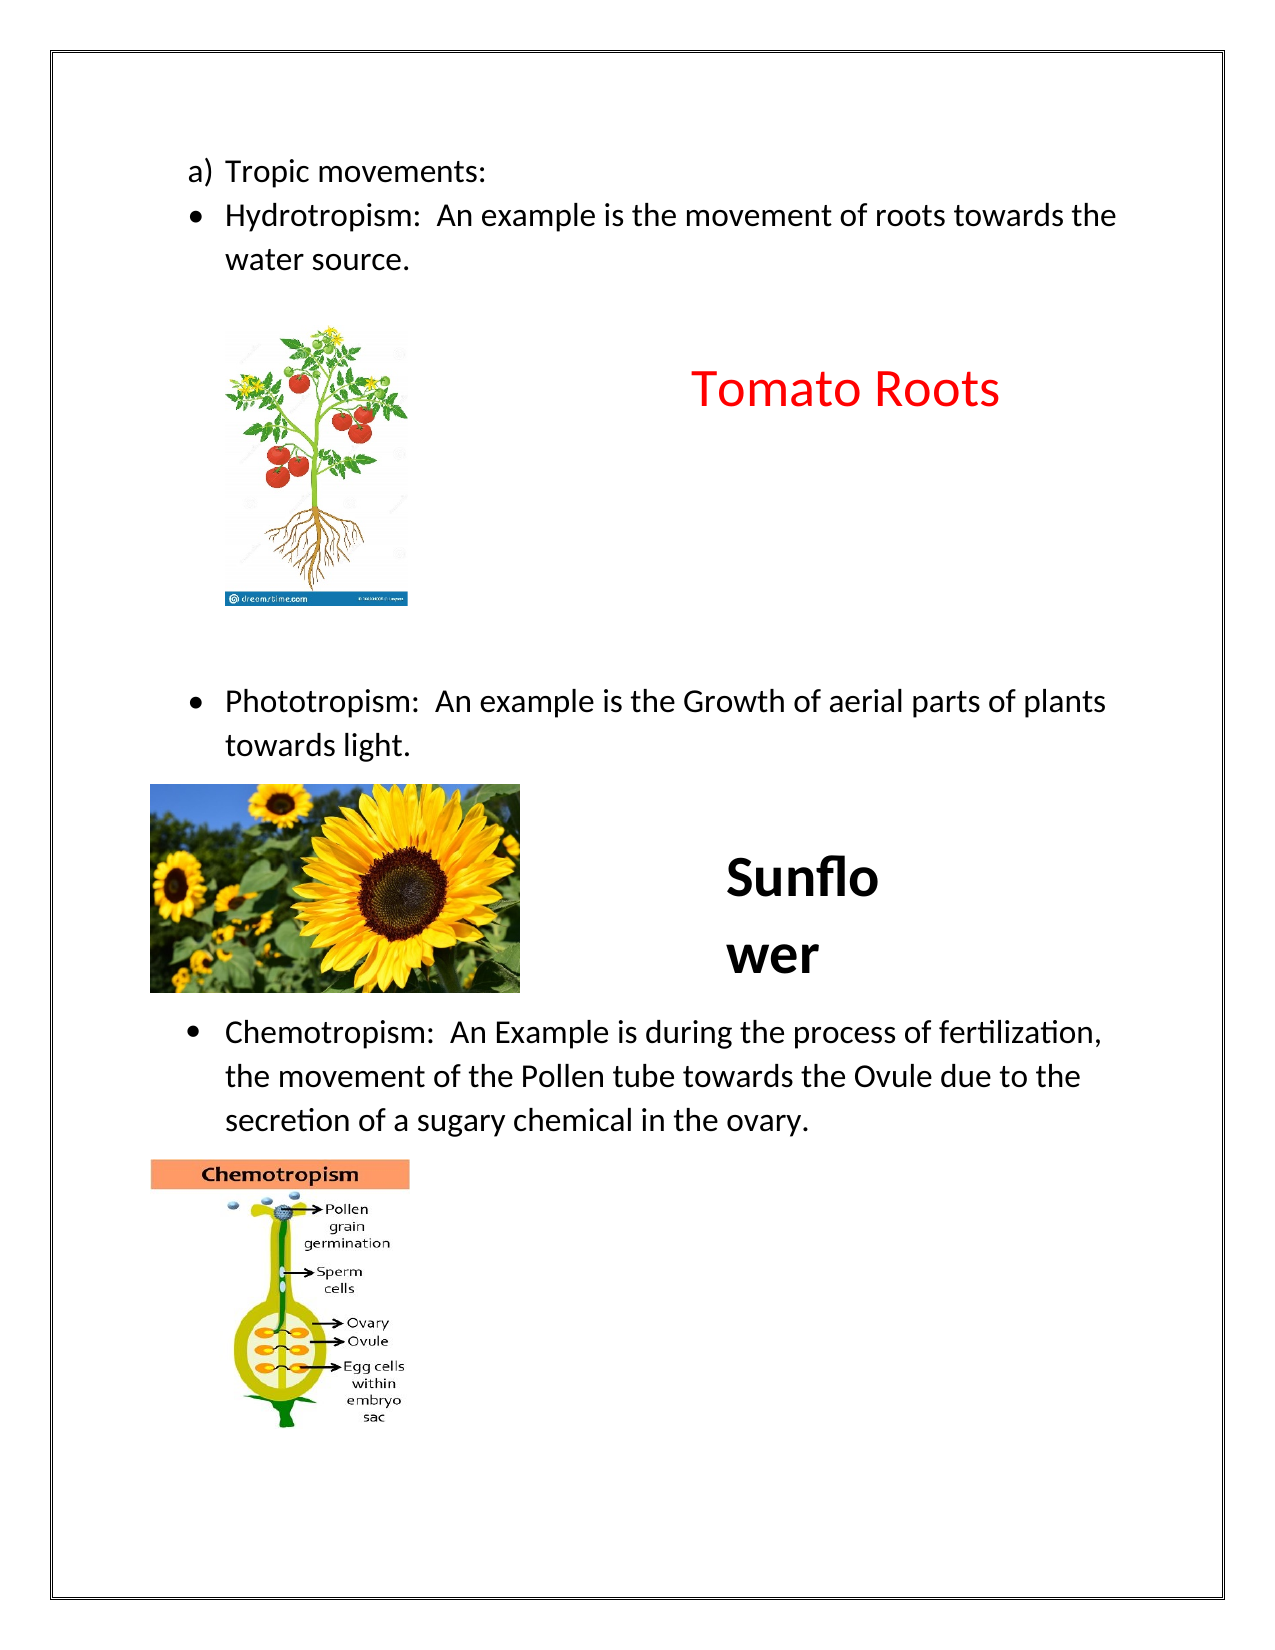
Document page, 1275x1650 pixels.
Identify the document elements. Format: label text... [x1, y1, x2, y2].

list Chemotropism: An Example is during the process of fertilization, the movement of the Pollen tube towards the Ovule due to the secretion of a sugary chemical in the ovary. [187, 1011, 1125, 1140]
picture [150, 1159, 410, 1429]
list Phototropism: An example is the Growth of aerial parts of plants towards light. [187, 679, 1125, 764]
list Tropic movements: [187, 150, 1125, 191]
picture [225, 325, 408, 606]
picture [150, 784, 520, 993]
list Hydrotropism: An example is the movement of roots towards the water source. [187, 194, 1125, 279]
